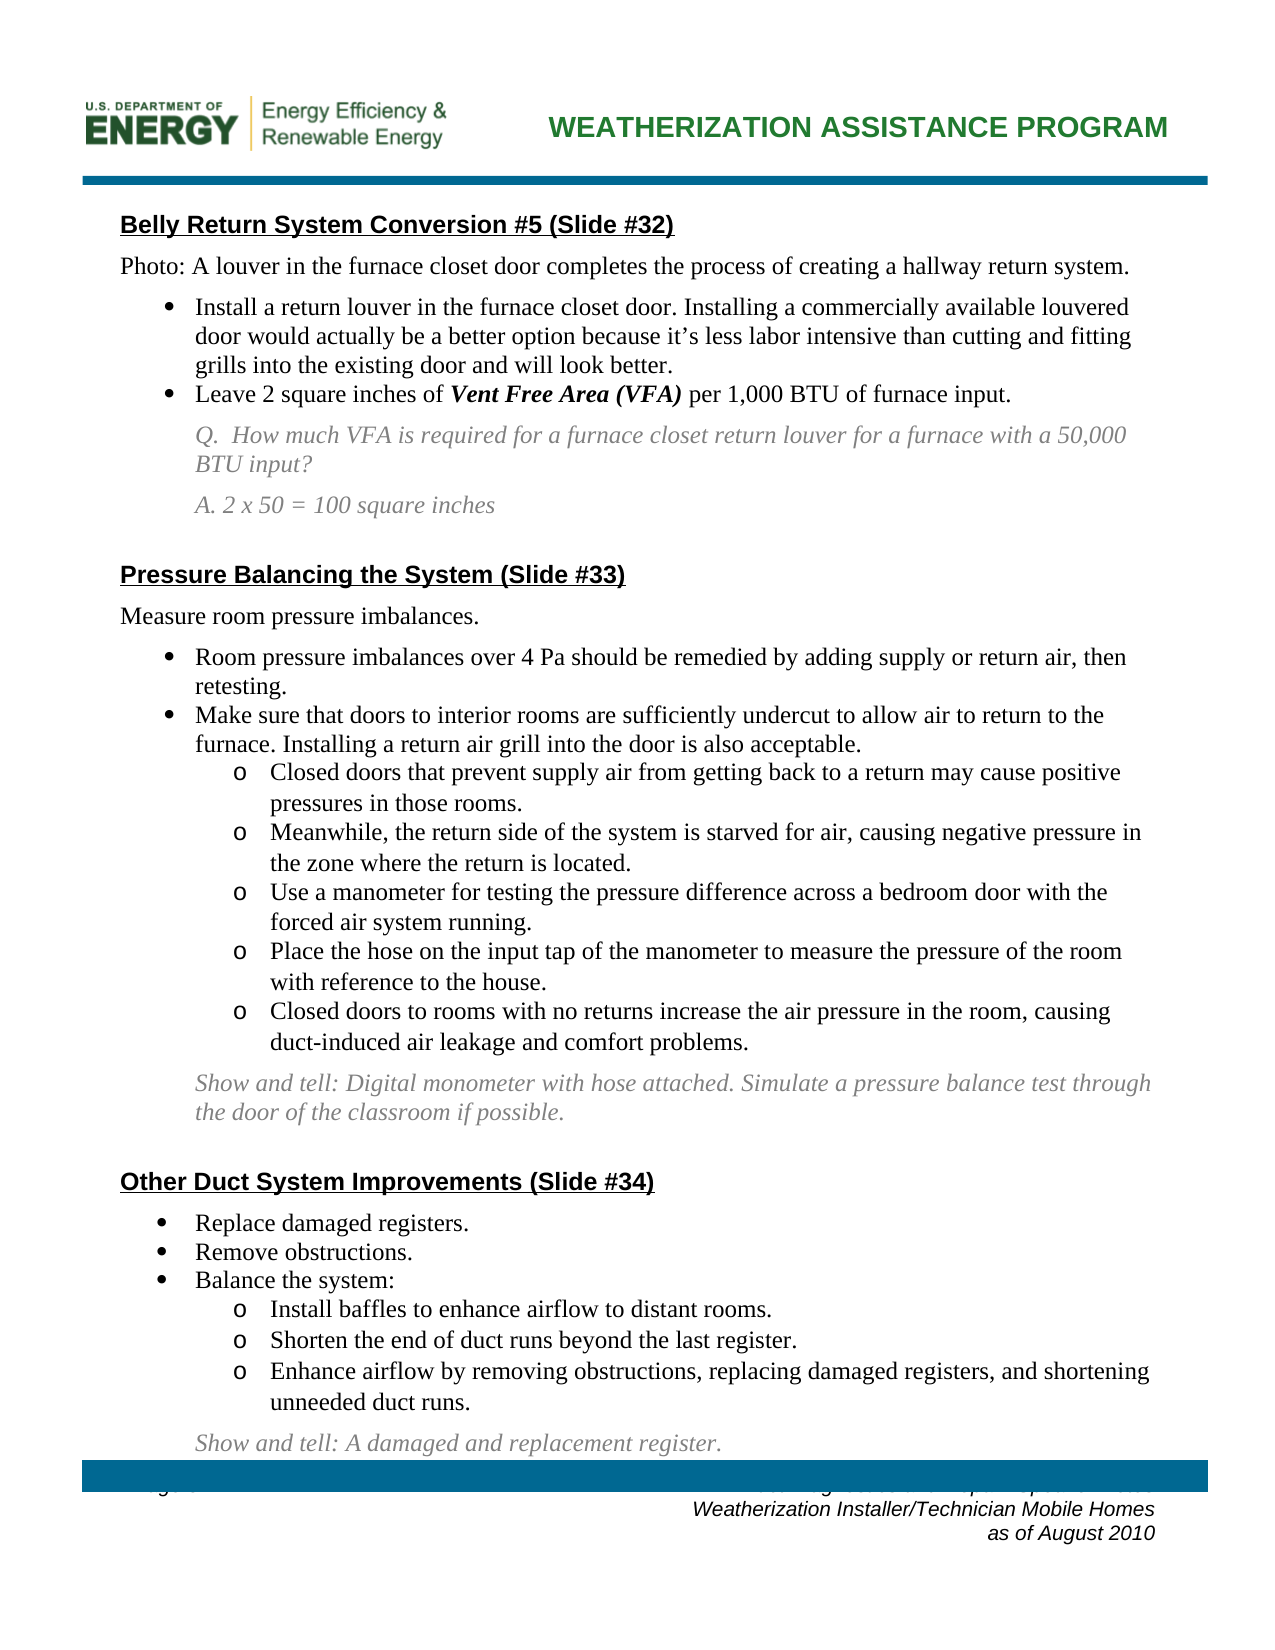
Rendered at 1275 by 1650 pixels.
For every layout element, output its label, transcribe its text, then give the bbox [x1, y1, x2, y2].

list Replace damaged registers. [157, 1208, 1155, 1237]
list Closed doors that prevent supply air from getting back to a return may cause positive pressures in those rooms. [232, 757, 1155, 817]
picture [85, 96, 447, 151]
list Balance the system: [157, 1265, 1155, 1294]
title Pressure Balancing the System (Slide #33) [120, 560, 1155, 589]
text Show and tell: Digital monometer with hose attached. Simulate a pressure balance test through the door of the classroom if possible. [195, 1068, 1155, 1125]
text Photo: A louver in the furnace closet door completes the process of creating a hallway return system. [120, 251, 1155, 280]
text Show and tell: A damaged and replacement register. [195, 1428, 1155, 1457]
text Measure room pressure imbalances. [120, 601, 1155, 630]
list Leave 2 square inches of Vent Free Area (VFA) per 1,000 BTU of furnace input. [165, 379, 1155, 407]
list Closed doors to rooms with no returns increase the air pressure in the room, causing duct-induced air leakage and comfort problems. [232, 996, 1155, 1055]
list Make sure that doors to interior rooms are sufficiently undercut to allow air to return to the furnace. Installing a return air grill into the door is also acceptable. [165, 700, 1155, 757]
list Place the hose on the input tap of the manometer to measure the pressure of the room with reference to the house. [232, 936, 1155, 996]
list Shorten the end of duct runs beyond the last register. [232, 1325, 1155, 1356]
title Other Duct System Improvements (Slide #34) [120, 1167, 1155, 1195]
list Room pressure imbalances over 4 Pa should be remedied by adding supply or return air, then retesting. [165, 642, 1155, 700]
list Use a manometer for testing the pressure difference across a bedroom door with the forced air system running. [232, 877, 1155, 936]
list Enhance airflow by removing obstructions, replacing damaged registers, and shortening unneeded duct runs. [232, 1356, 1155, 1415]
text Q. How much VFA is required for a furnace closet return louver for a furnace with a 50,000 BTU input? [195, 420, 1155, 477]
list Meanwhile, the return side of the system is starved for air, causing negative pressure in the zone where the return is located. [232, 817, 1155, 877]
title Belly Return System Conversion #5 (Slide #32) [120, 210, 1155, 239]
list Install a return louver in the furnace closet door. Installing a commercially available louvered door would actually be a better option because it’s less labor intensive than cutting and fitting grills into the existing door and will look better. [165, 292, 1155, 379]
list Install baffles to enhance airflow to distant rooms. [232, 1294, 1155, 1325]
list Remove obstructions. [157, 1237, 1155, 1265]
text A. 2 x 50 = 100 square inches [195, 490, 1155, 519]
